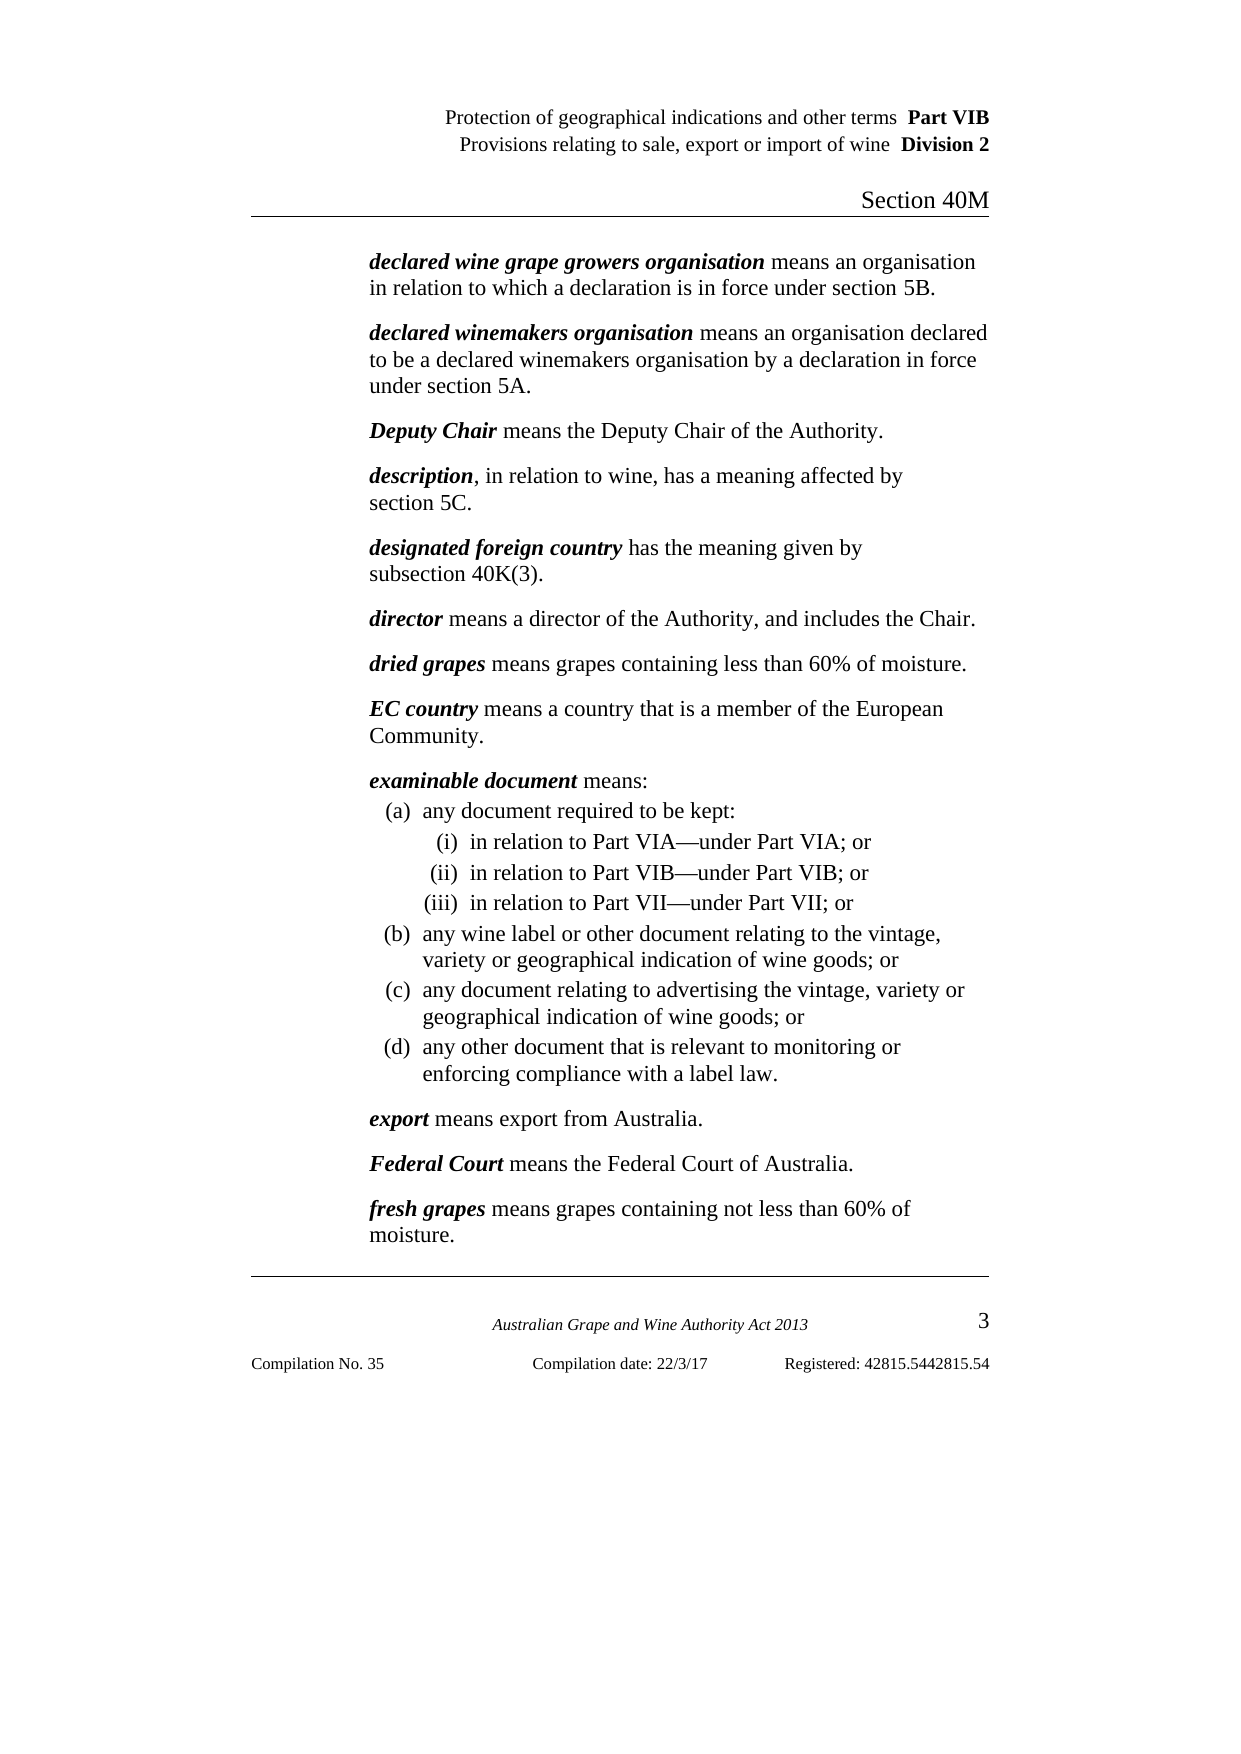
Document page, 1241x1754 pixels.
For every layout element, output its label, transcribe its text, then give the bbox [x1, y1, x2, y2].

text export means export from . [369, 1105, 989, 1131]
text director means a director of the Authority, and includes the Chair. [369, 605, 989, 632]
text (d) any other document that is relevant to monitoring or enforcing compliance with a label law. [251, 1033, 989, 1086]
text Deputy Chair means the Deputy Chair of the Authority. [369, 417, 989, 444]
text (ii) in relation to Part VIB—under Part VIB; or [251, 858, 989, 885]
text fresh grapes means grapes containing not less than 60% of moisture. [369, 1195, 989, 1248]
text examinable document means: [369, 767, 989, 793]
text description, in relation to wine, has a meaning affected by section 5C. [369, 462, 989, 515]
text dried grapes means grapes containing less than 60% of moisture. [369, 650, 989, 677]
text EC country means a country that is a member of the European Community. [369, 696, 989, 748]
text (iii) in relation to Part VII—under Part VII; or [251, 889, 989, 915]
text (c) any document relating to advertising the vintage, variety or geographical indication of wine goods; or [251, 976, 989, 1029]
text designated foreign country has the meaning given by subsection 40K(3). [369, 534, 989, 587]
text declared wine grape growers organisation means an organisation in relation to which a declaration is in force under section 5B. [369, 248, 989, 301]
text declared winemakers organisation means an organisation declared to be a declared winemakers organisation by a declaration in force under section 5A. [369, 319, 989, 398]
text (a) any document required to be kept: [251, 797, 989, 824]
text Federal Court means the Federal Court of Australia. [369, 1150, 989, 1176]
text (i) in relation to Part VIA—under Part VIA; or [251, 828, 989, 854]
text (b) any wine label or other document relating to the vintage, variety or geographical indication of wine goods; or [251, 919, 989, 972]
